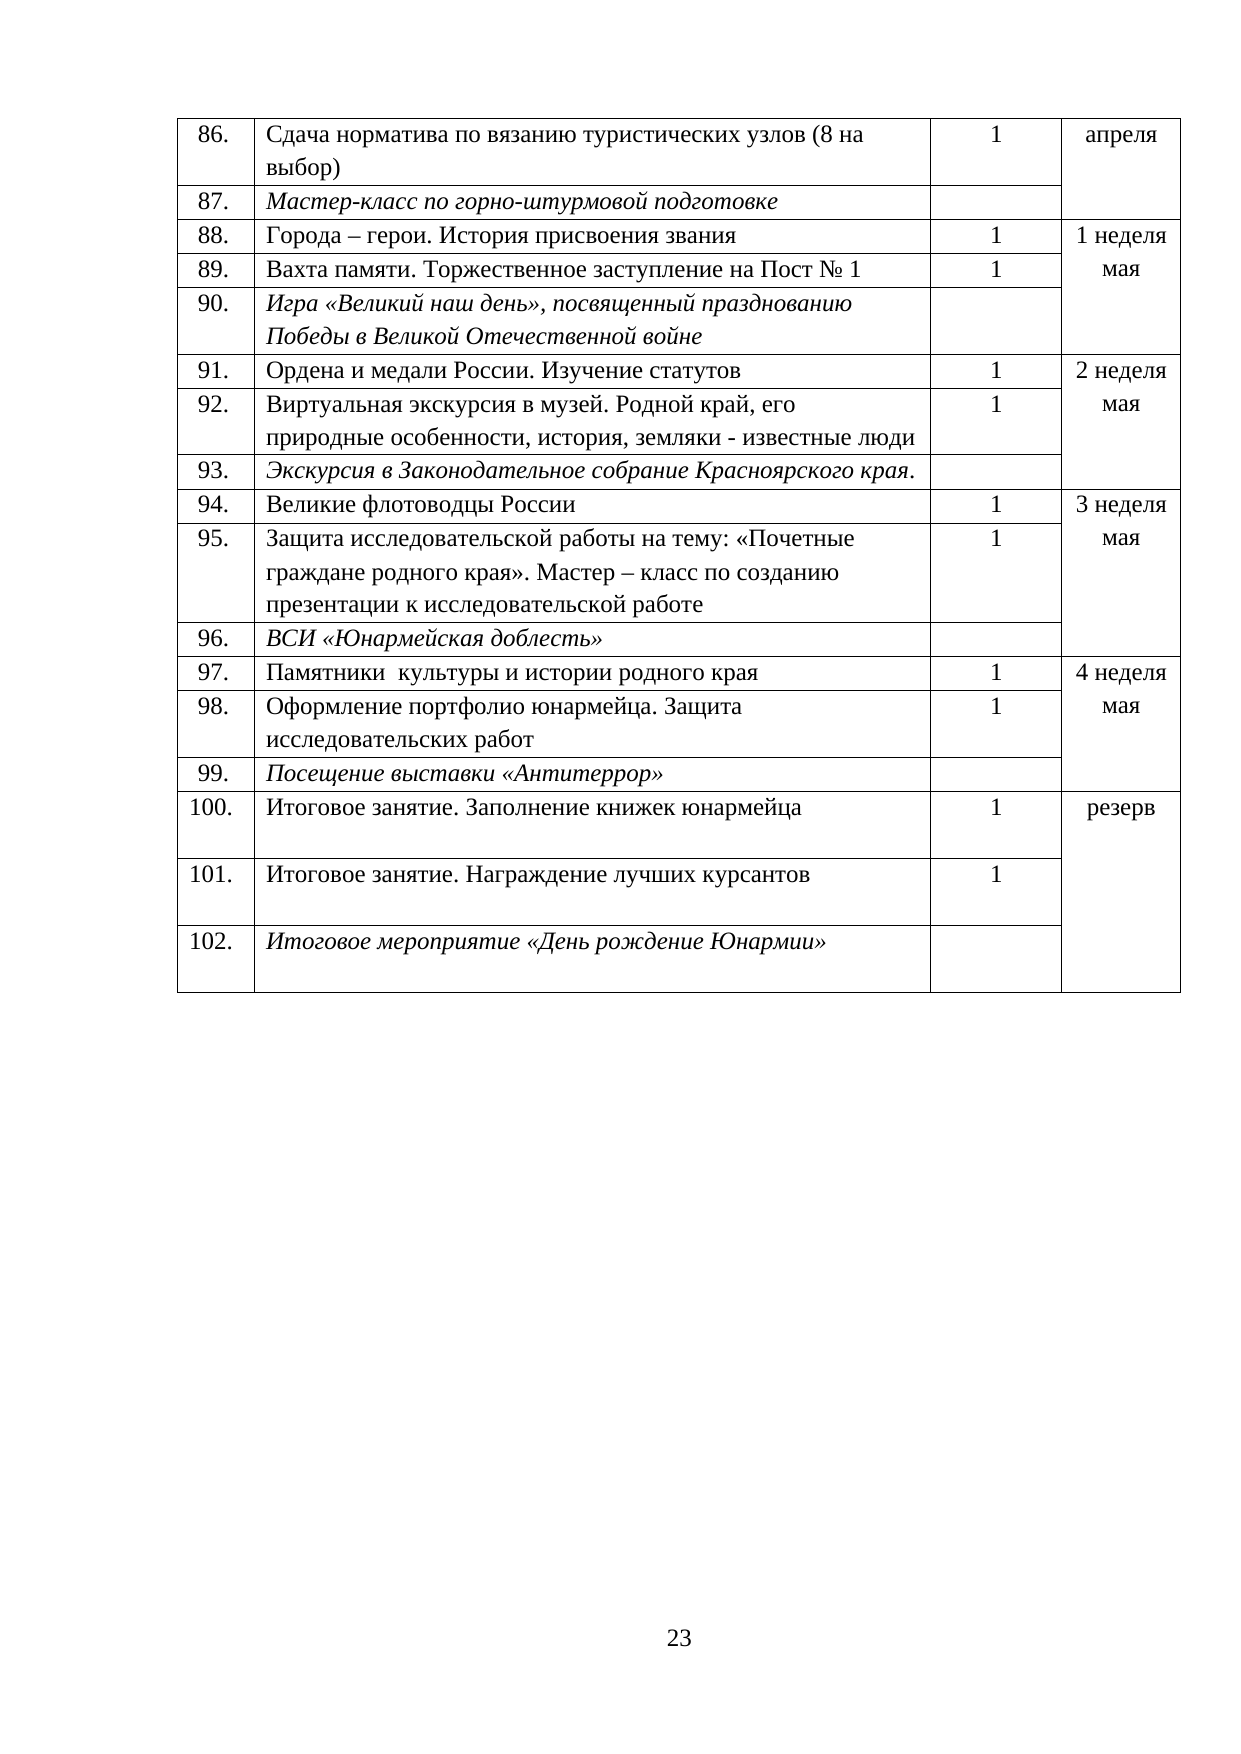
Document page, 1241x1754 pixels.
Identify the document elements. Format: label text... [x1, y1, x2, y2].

table_cell [178, 490, 254, 522]
table_cell [178, 455, 254, 488]
table_cell 1 [931, 254, 1061, 287]
table_cell [931, 455, 1061, 488]
table_cell Памятники культуры и истории родного края [255, 657, 930, 690]
table_cell Оформление портфолио юнармейца. Защита исследовательских работ [255, 691, 930, 757]
table_cell резерв [1062, 792, 1180, 992]
table_cell [178, 859, 254, 925]
table_cell Экскурсия в Законодательное собрание Красноярского края. [255, 455, 930, 488]
table_cell [178, 657, 254, 690]
table_cell Города – герои. История присвоения звания [255, 220, 930, 253]
table_cell 4 неделя мая [1062, 657, 1180, 791]
table_cell [178, 524, 254, 622]
table_cell [178, 758, 254, 791]
table_cell 1 [931, 220, 1061, 253]
table_cell [178, 623, 254, 656]
table_cell [931, 186, 1061, 219]
table_cell Ордена и медали России. Изучение статутов [255, 355, 930, 388]
table_cell 1 [931, 119, 1061, 185]
table_cell Защита исследовательской работы на тему: «Почетные граждане родного края». Мастер – класс по созданию презентации к исследовательской работе [255, 524, 930, 622]
table_cell [931, 623, 1061, 656]
table_cell [178, 792, 254, 858]
table_cell 1 [931, 859, 1061, 925]
table_cell [178, 288, 254, 354]
table_cell 1 [931, 524, 1061, 622]
table_cell [178, 220, 254, 253]
table_cell Вахта памяти. Торжественное заступление на Пост № 1 [255, 254, 930, 287]
table_cell Сдача норматива по вязанию туристических узлов (8 на выбор) [255, 119, 930, 185]
table_cell [178, 691, 254, 757]
table_cell 4 неделя апреля [1062, 119, 1180, 219]
table_cell [931, 758, 1061, 791]
table_cell [931, 926, 1061, 992]
table_cell 1 [931, 490, 1061, 522]
table_cell 1 [931, 691, 1061, 757]
table_cell Игра «Великий наш день», посвященный празднованию Победы в Великой Отечественной войне [255, 288, 930, 354]
table_cell Великие флотоводцы России [255, 490, 930, 522]
table_cell ВСИ «Юнармейская доблесть» [255, 623, 930, 656]
table_cell Итоговое занятие. Награждение лучших курсантов [255, 859, 930, 925]
table_cell Посещение выставки «Антитеррор» [255, 758, 930, 791]
table_cell Итоговое мероприятие «День рождение Юнармии» [255, 926, 930, 992]
table_cell [178, 186, 254, 219]
table_cell Виртуальная экскурсия в музей. Родной край, его природные особенности, история, земляки - известные люди [255, 389, 930, 454]
table_cell 2 неделя мая [1062, 355, 1180, 488]
table_cell [931, 288, 1061, 354]
table_cell 1 [931, 657, 1061, 690]
table_cell [178, 389, 254, 454]
table_cell 3 неделя мая [1062, 490, 1180, 656]
table_cell 1 [931, 355, 1061, 388]
table_cell 1 [931, 389, 1061, 454]
table_cell [178, 926, 254, 992]
table_cell [178, 119, 254, 185]
table_cell [178, 254, 254, 287]
table_cell 1 [931, 792, 1061, 858]
table_cell Мастер-класс по горно-штурмовой подготовке [255, 186, 930, 219]
table_cell 1 неделя мая [1062, 220, 1180, 354]
table_cell Итоговое занятие. Заполнение книжек юнармейца [255, 792, 930, 858]
table_cell [178, 355, 254, 388]
